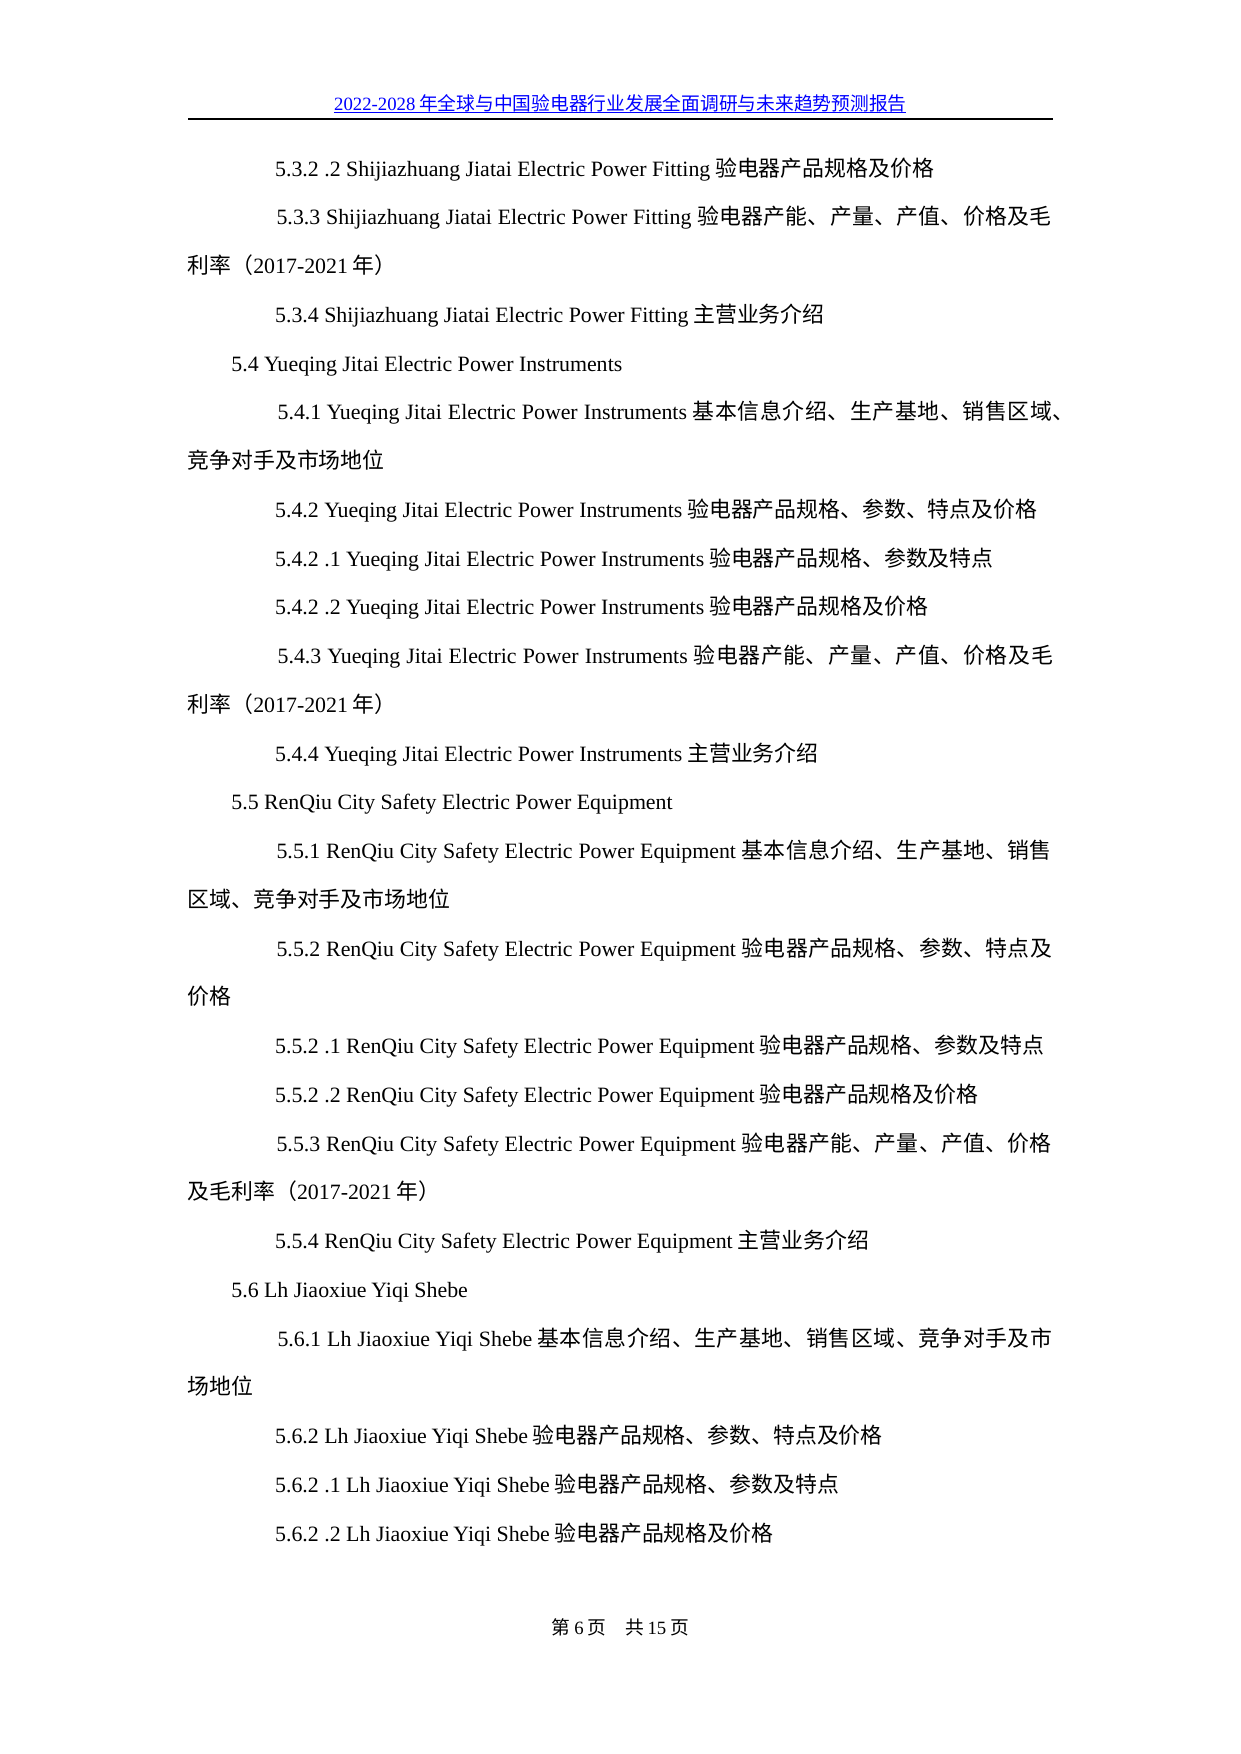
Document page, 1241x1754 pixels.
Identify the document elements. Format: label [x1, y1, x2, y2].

text [187, 150, 1053, 1548]
